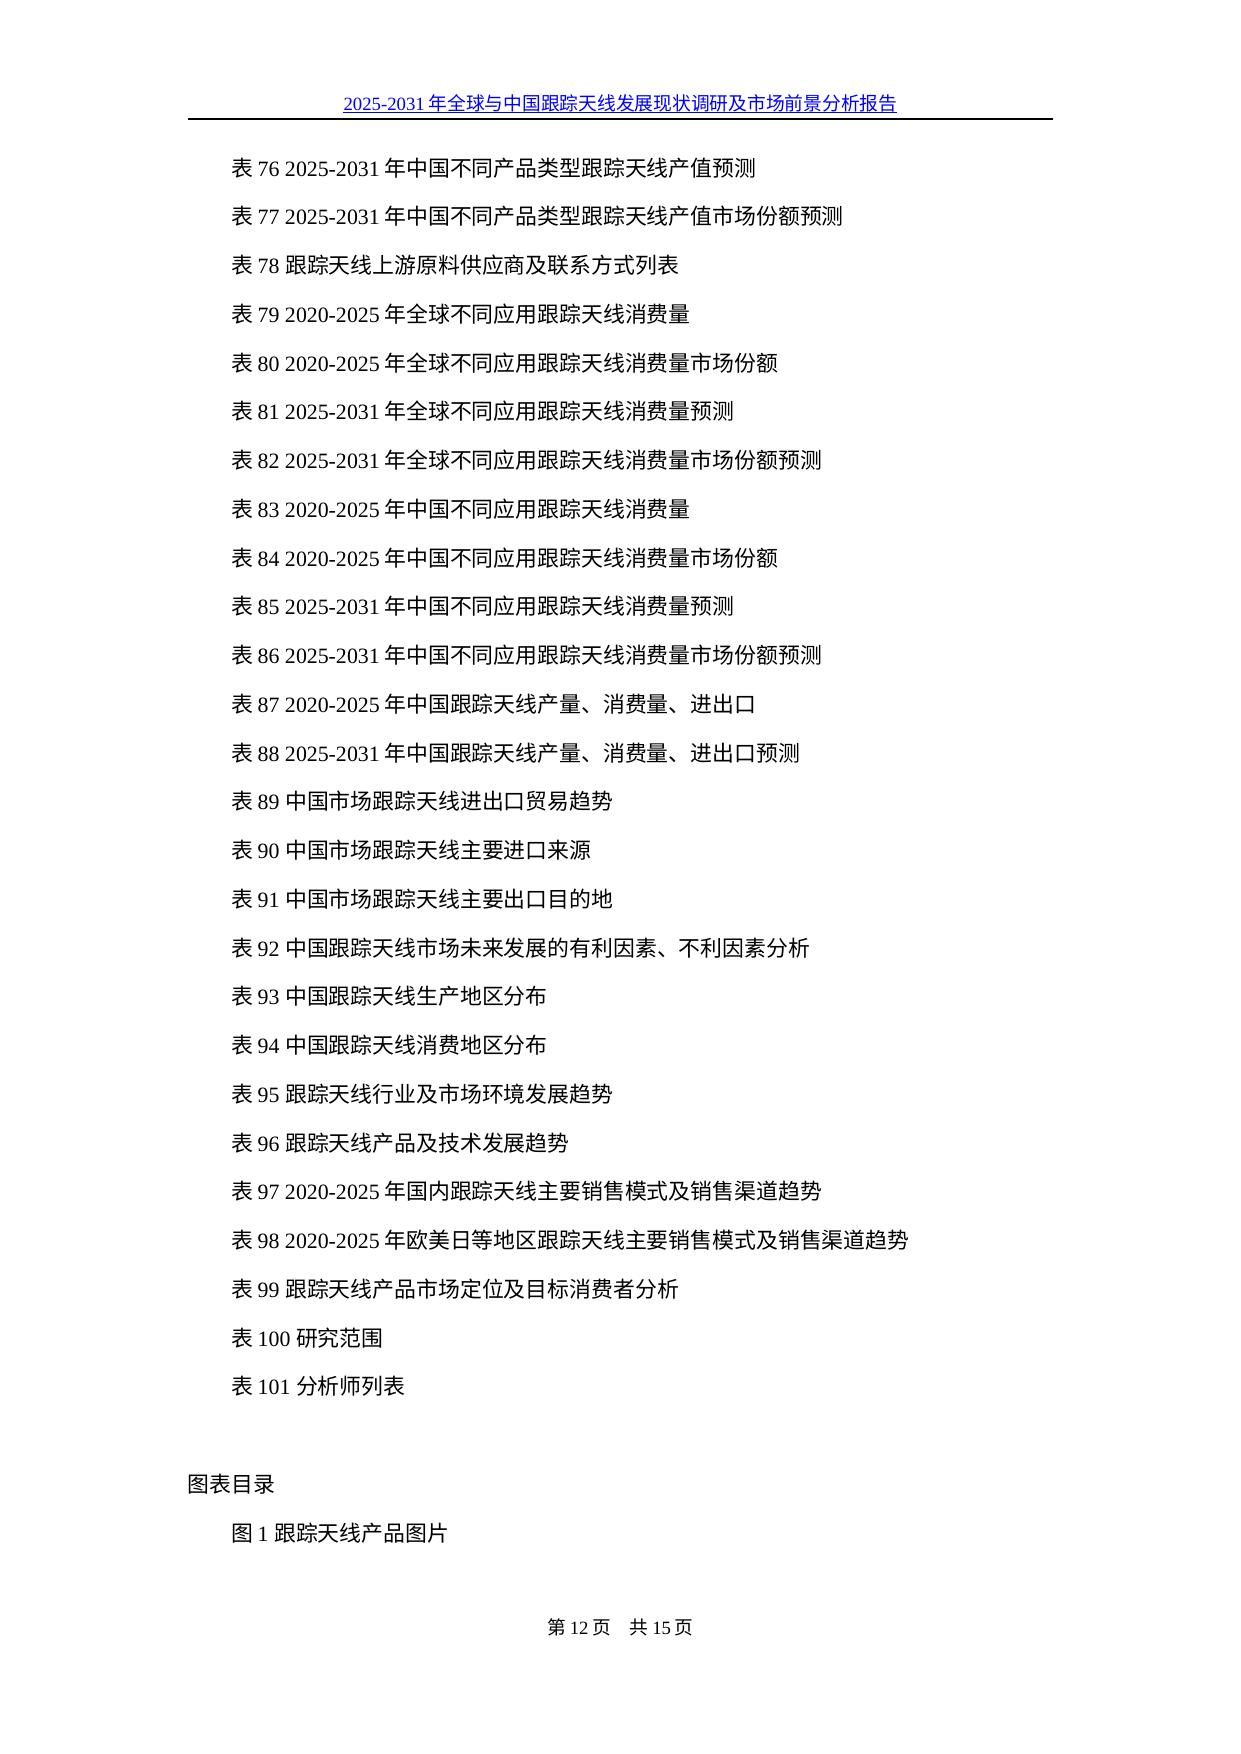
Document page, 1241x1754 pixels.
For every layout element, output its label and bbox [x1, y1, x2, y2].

text [187, 150, 1053, 1548]
